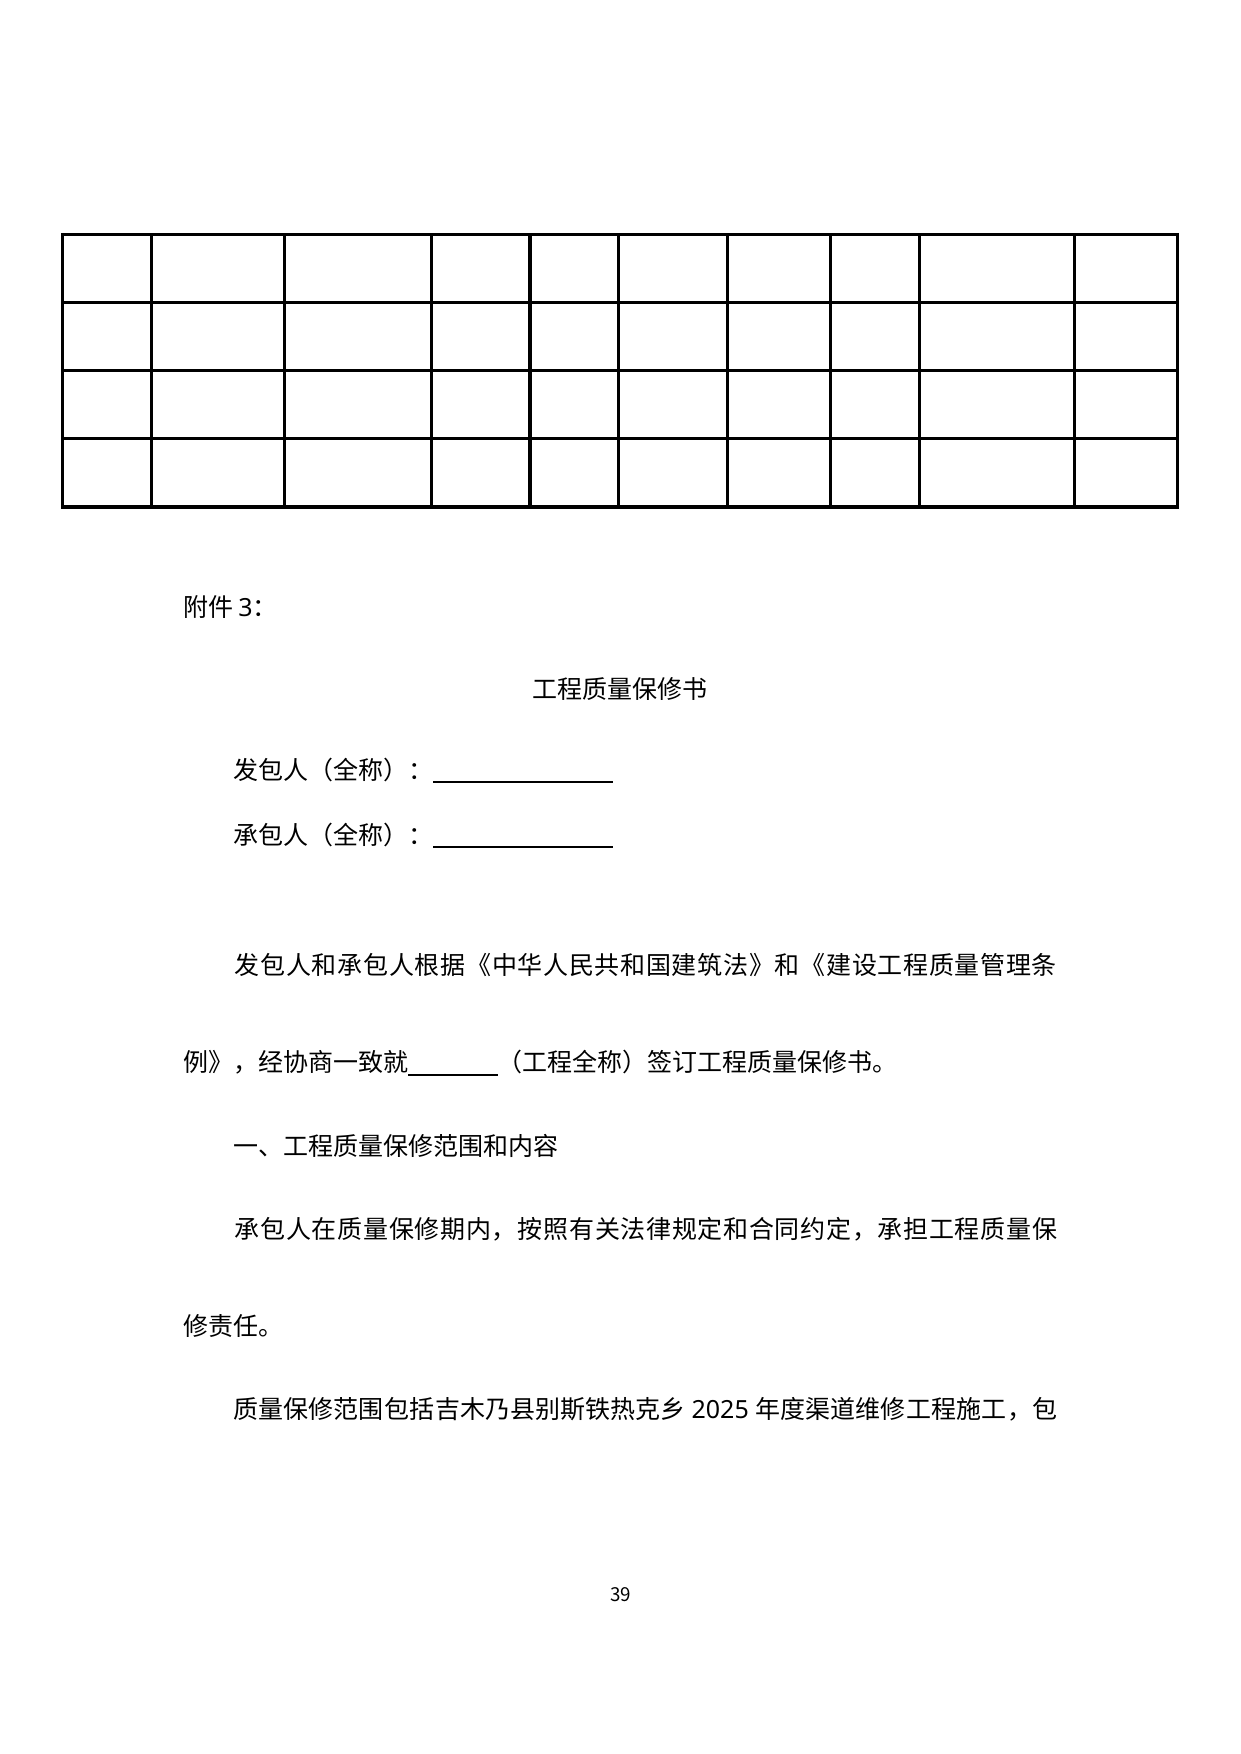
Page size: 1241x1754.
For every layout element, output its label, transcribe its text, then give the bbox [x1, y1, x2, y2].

table_cell [433, 440, 528, 505]
table_cell [921, 236, 1073, 301]
table_cell [153, 304, 283, 369]
table_cell [1076, 372, 1176, 437]
text 附件3： [183, 573, 1057, 638]
table_cell [153, 372, 283, 437]
table_cell [64, 440, 150, 505]
table_cell [433, 304, 528, 369]
text 工程质量保修书 [183, 655, 1057, 720]
table_cell [921, 304, 1073, 369]
table_cell [832, 304, 918, 369]
table_cell [832, 372, 918, 437]
table_cell [832, 440, 918, 505]
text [183, 1375, 1057, 1440]
table_cell [64, 372, 150, 437]
table_cell [64, 304, 150, 369]
table_cell [729, 304, 829, 369]
table_cell [729, 236, 829, 301]
text 承包人（全称）： [183, 801, 1057, 866]
text 发包人（全称）： [183, 736, 1057, 801]
table_cell [729, 372, 829, 437]
table_cell [620, 440, 726, 505]
table_cell [1076, 304, 1176, 369]
table_cell [1076, 236, 1176, 301]
table_cell [729, 440, 829, 505]
table_cell [532, 372, 617, 437]
table_cell [286, 304, 430, 369]
table_cell [832, 236, 918, 301]
table_cell [286, 440, 430, 505]
table_cell [153, 440, 283, 505]
text 一、工程质量保修范围和内容 [183, 1112, 1057, 1177]
table_cell [921, 440, 1073, 505]
text 承包人在质量保修期内，按照有关法律规定和合同约定，承担工程质量保修责任。 [183, 1195, 1057, 1357]
table_cell [532, 236, 617, 301]
table_cell [532, 304, 617, 369]
text 发包人和承包人根据《中华人民共和国建筑法》和《建设工程质量管理条例》，经协商一致就 （工程全称）签订工程质量保修书。 [183, 931, 1057, 1093]
table_cell [433, 236, 528, 301]
table_cell [153, 236, 283, 301]
table_cell [64, 236, 150, 301]
table_cell [532, 440, 617, 505]
table_cell [620, 304, 726, 369]
table_cell [620, 372, 726, 437]
table_cell [620, 236, 726, 301]
table_cell [286, 372, 430, 437]
table_cell [286, 236, 430, 301]
table_cell [1076, 440, 1176, 505]
table_cell [921, 372, 1073, 437]
table_cell [433, 372, 528, 437]
